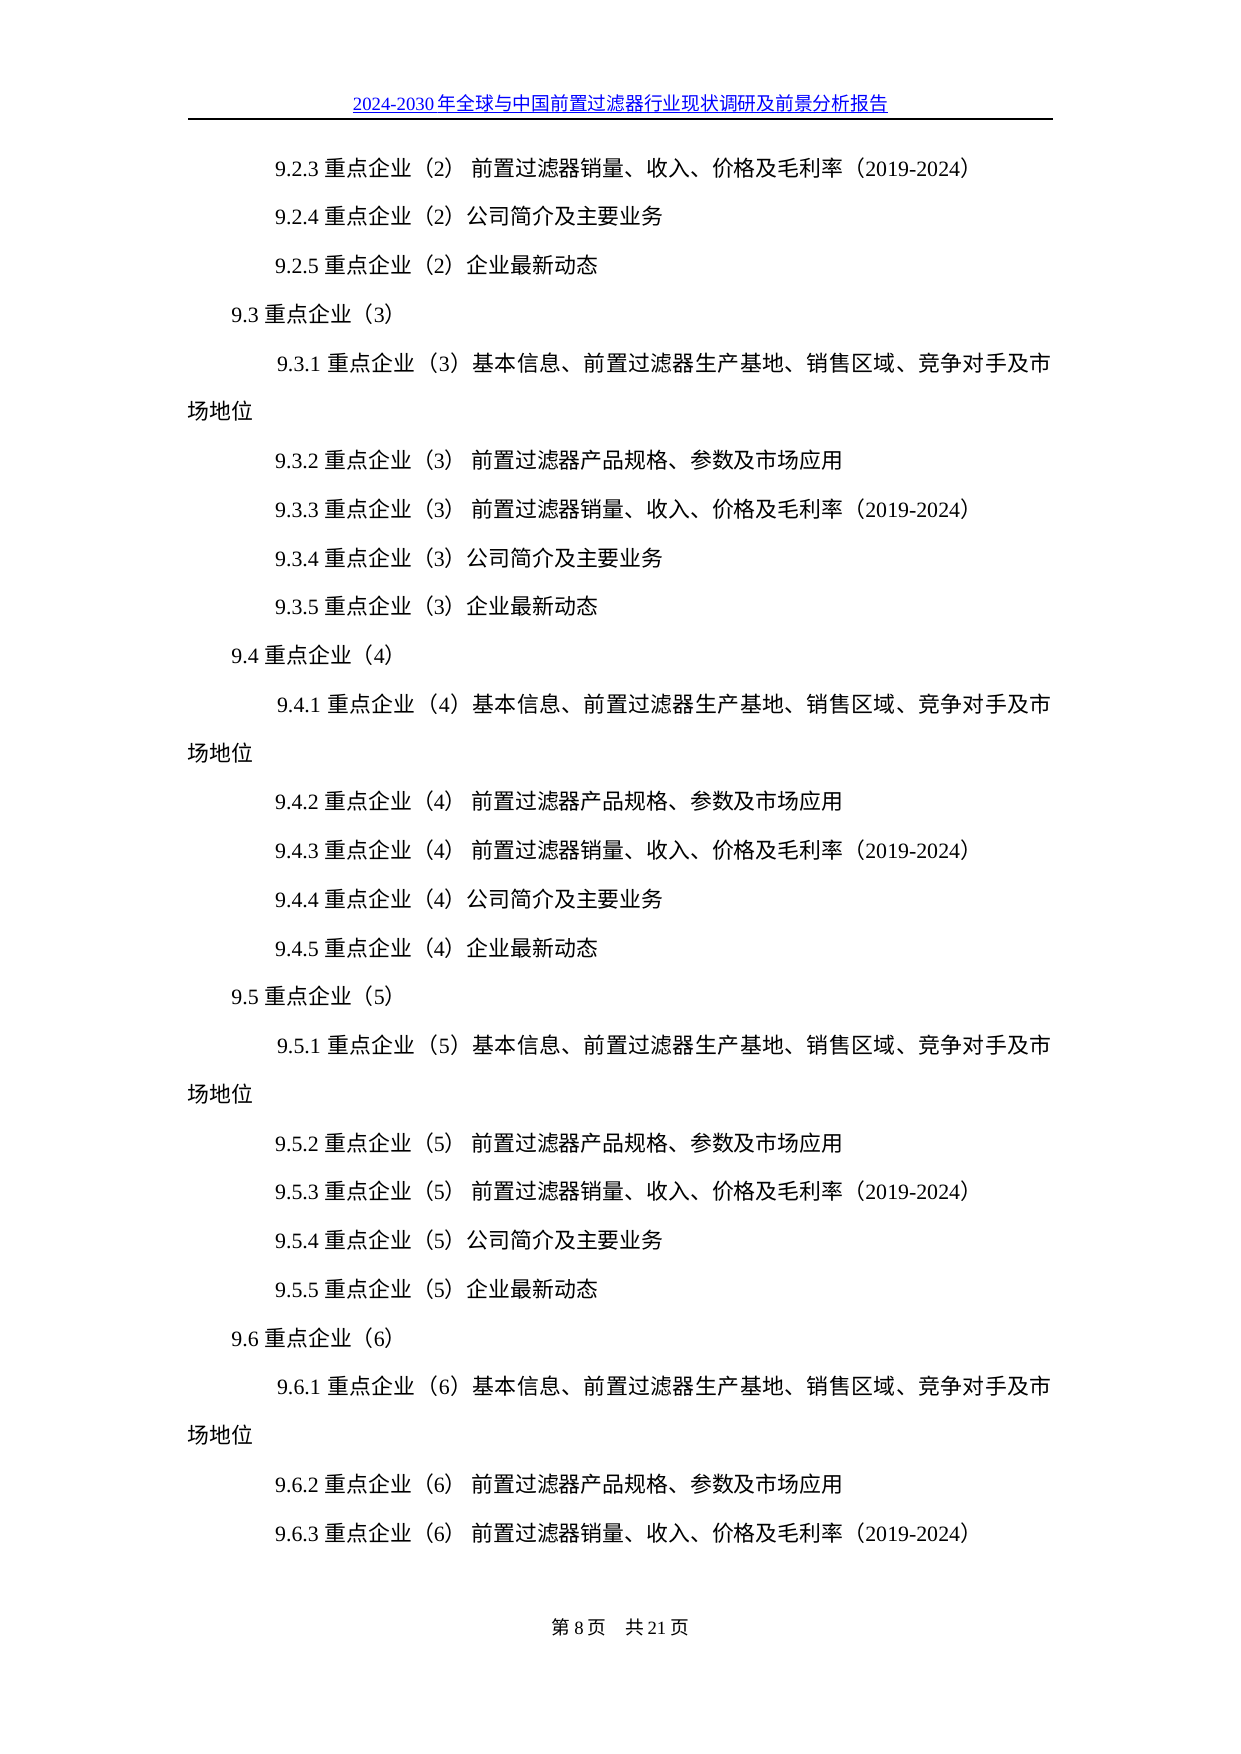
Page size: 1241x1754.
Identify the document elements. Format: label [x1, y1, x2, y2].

text [187, 150, 1053, 1548]
